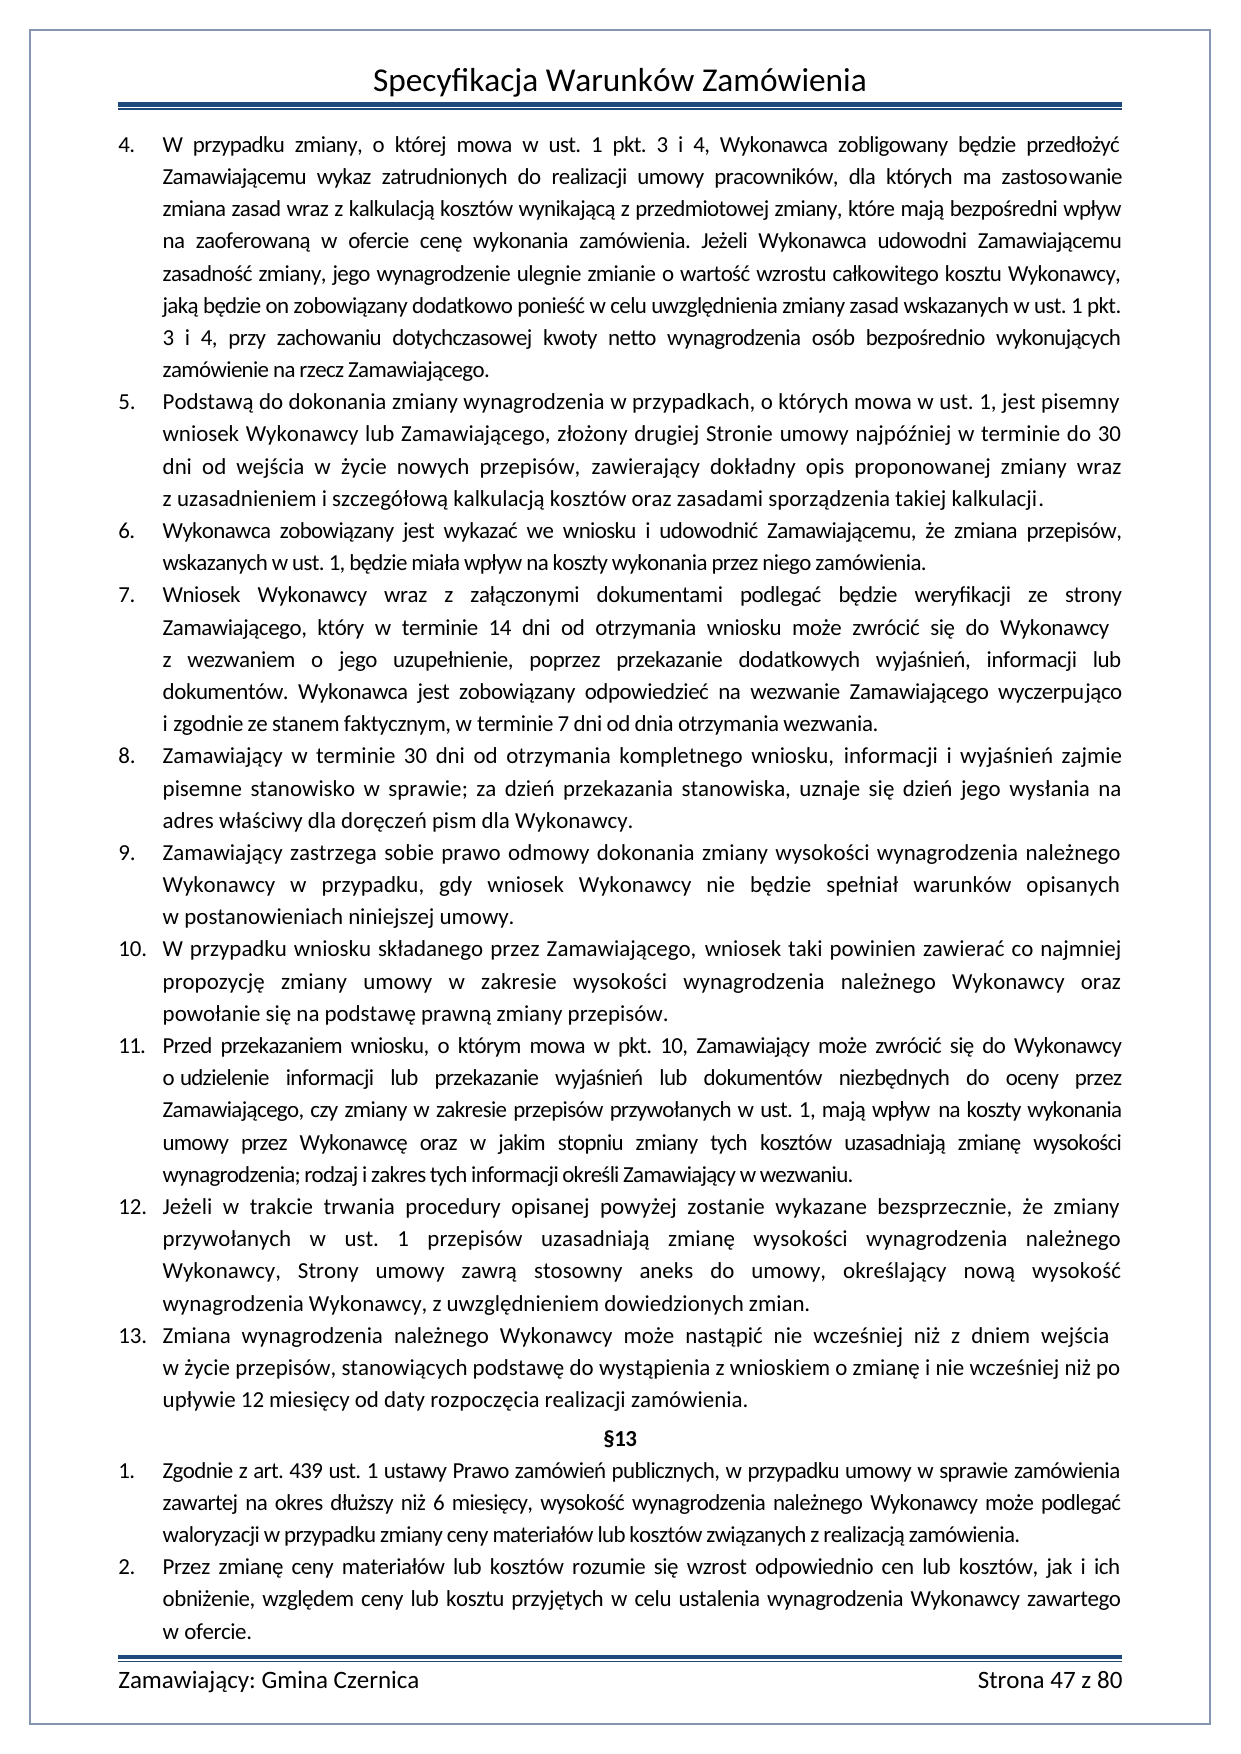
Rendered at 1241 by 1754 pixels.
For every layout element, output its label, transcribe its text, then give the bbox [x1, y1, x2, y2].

list Zmiana wynagrodzenia należnego Wykonawcy może nastąpić nie wcześniej niż z dniem wejścia w życie przepisów, stanowiących podstawę do wystąpienia z wnioskiem o zmianę i nie wcześniej niż po upływie 12 miesięcy od daty rozpoczęcia realizacji zamówienia. [118, 1321, 1122, 1413]
list Zamawiający zastrzega sobie prawo odmowy dokonania zmiany wysokości wynagrodzenia należnego Wykonawcy w przypadku, gdy wniosek Wykonawcy nie będzie spełniał warunków opisanych w postanowieniach niniejszej umowy. [118, 838, 1122, 930]
list Wykonawca zobowiązany jest wykazać we wniosku i udowodnić Zamawiającemu, że zmiana przepisów, wskazanych w ust. 1, będzie miała wpływ na koszty wykonania przez niego zamówienia. [118, 516, 1122, 576]
list W przypadku wniosku składanego przez Zamawiającego, wniosek taki powinien zawierać co najmniej propozycję zmiany umowy w zakresie wysokości wynagrodzenia należnego Wykonawcy oraz powołanie się na podstawę prawną zmiany przepisów. [118, 934, 1122, 1027]
list Przed przekazaniem wniosku, o którym mowa w pkt. 10, Zamawiający może zwrócić się do Wykonawcy o udzielenie informacji lub przekazanie wyjaśnień lub dokumentów niezbędnych do oceny przez Zamawiającego, czy zmiany w zakresie przepisów przywołanych w ust. 1, mają wpływ na koszty wykonania umowy przez Wykonawcę oraz w jakim stopniu zmiany tych kosztów uzasadniają zmianę wysokości wynagrodzenia; rodzaj i zakres tych informacji określi Zamawiający w wezwaniu. [118, 1031, 1122, 1188]
list Podstawą do dokonania zmiany wynagrodzenia w przypadkach, o których mowa w ust. 1, jest pisemny wniosek Wykonawcy lub Zamawiającego, złożony drugiej Stronie umowy najpóźniej w terminie do 30 dni od wejścia w życie nowych przepisów, zawierający dokładny opis proponowanej zmiany wraz z uzasadnieniem i szczegółową kalkulacją kosztów oraz zasadami sporządzenia takiej kalkulacji. [118, 387, 1122, 512]
list Przez zmianę ceny materiałów lub kosztów rozumie się wzrost odpowiednio cen lub kosztów, jak i ich obniżenie, względem ceny lub kosztu przyjętych w celu ustalenia wynagrodzenia Wykonawcy zawartego w ofercie. [118, 1552, 1122, 1645]
text §13 [118, 1424, 1122, 1452]
list Wniosek Wykonawcy wraz z załączonymi dokumentami podlegać będzie weryfikacji ze strony Zamawiającego, który w terminie 14 dni od otrzymania wniosku może zwrócić się do Wykonawcy z wezwaniem o jego uzupełnienie, poprzez przekazanie dodatkowych wyjaśnień, informacji lub dokumentów. Wykonawca jest zobowiązany odpowiedzieć na wezwanie Zamawiającego wyczerpująco i zgodnie ze stanem faktycznym, w terminie 7 dni od dnia otrzymania wezwania. [118, 581, 1122, 737]
list Zamawiający w terminie 30 dni od otrzymania kompletnego wniosku, informacji i wyjaśnień zajmie pisemne stanowisko w sprawie; za dzień przekazania stanowiska, uznaje się dzień jego wysłania na adres właściwy dla doręczeń pism dla Wykonawcy. [118, 741, 1122, 834]
list W przypadku zmiany, o której mowa w ust. 1 pkt. 3 i 4, Wykonawca zobligowany będzie przedłożyć Zamawiającemu wykaz zatrudnionych do realizacji umowy pracowników, dla których ma zastosowanie zmiana zasad wraz z kalkulacją kosztów wynikającą z przedmiotowej zmiany, które mają bezpośredni wpływ na zaoferowaną w ofercie cenę wykonania zamówienia. Jeżeli Wykonawca udowodni Zamawiającemu zasadność zmiany, jego wynagrodzenie ulegnie zmianie o wartość wzrostu całkowitego kosztu Wykonawcy, jaką będzie on zobowiązany dodatkowo ponieść w celu uwzględnienia zmiany zasad wskazanych w ust. 1 pkt. 3 i 4, przy zachowaniu dotychczasowej kwoty netto wynagrodzenia osób bezpośrednio wykonujących zamówienie na rzecz Zamawiającego. [118, 130, 1122, 383]
list Zgodnie z art. 439 ust. 1 ustawy Prawo zamówień publicznych, w przypadku umowy w sprawie zamówienia zawartej na okres dłuższy niż 6 miesięcy, wysokość wynagrodzenia należnego Wykonawcy może podlegać waloryzacji w przypadku zmiany ceny materiałów lub kosztów związanych z realizacją zamówienia. [118, 1456, 1122, 1548]
list Jeżeli w trakcie trwania procedury opisanej powyżej zostanie wykazane bezsprzecznie, że zmiany przywołanych w ust. 1 przepisów uzasadniają zmianę wysokości wynagrodzenia należnego Wykonawcy, Strony umowy zawrą stosowny aneks do umowy, określający nową wysokość wynagrodzenia Wykonawcy, z uwzględnieniem dowiedzionych zmian. [118, 1192, 1122, 1317]
